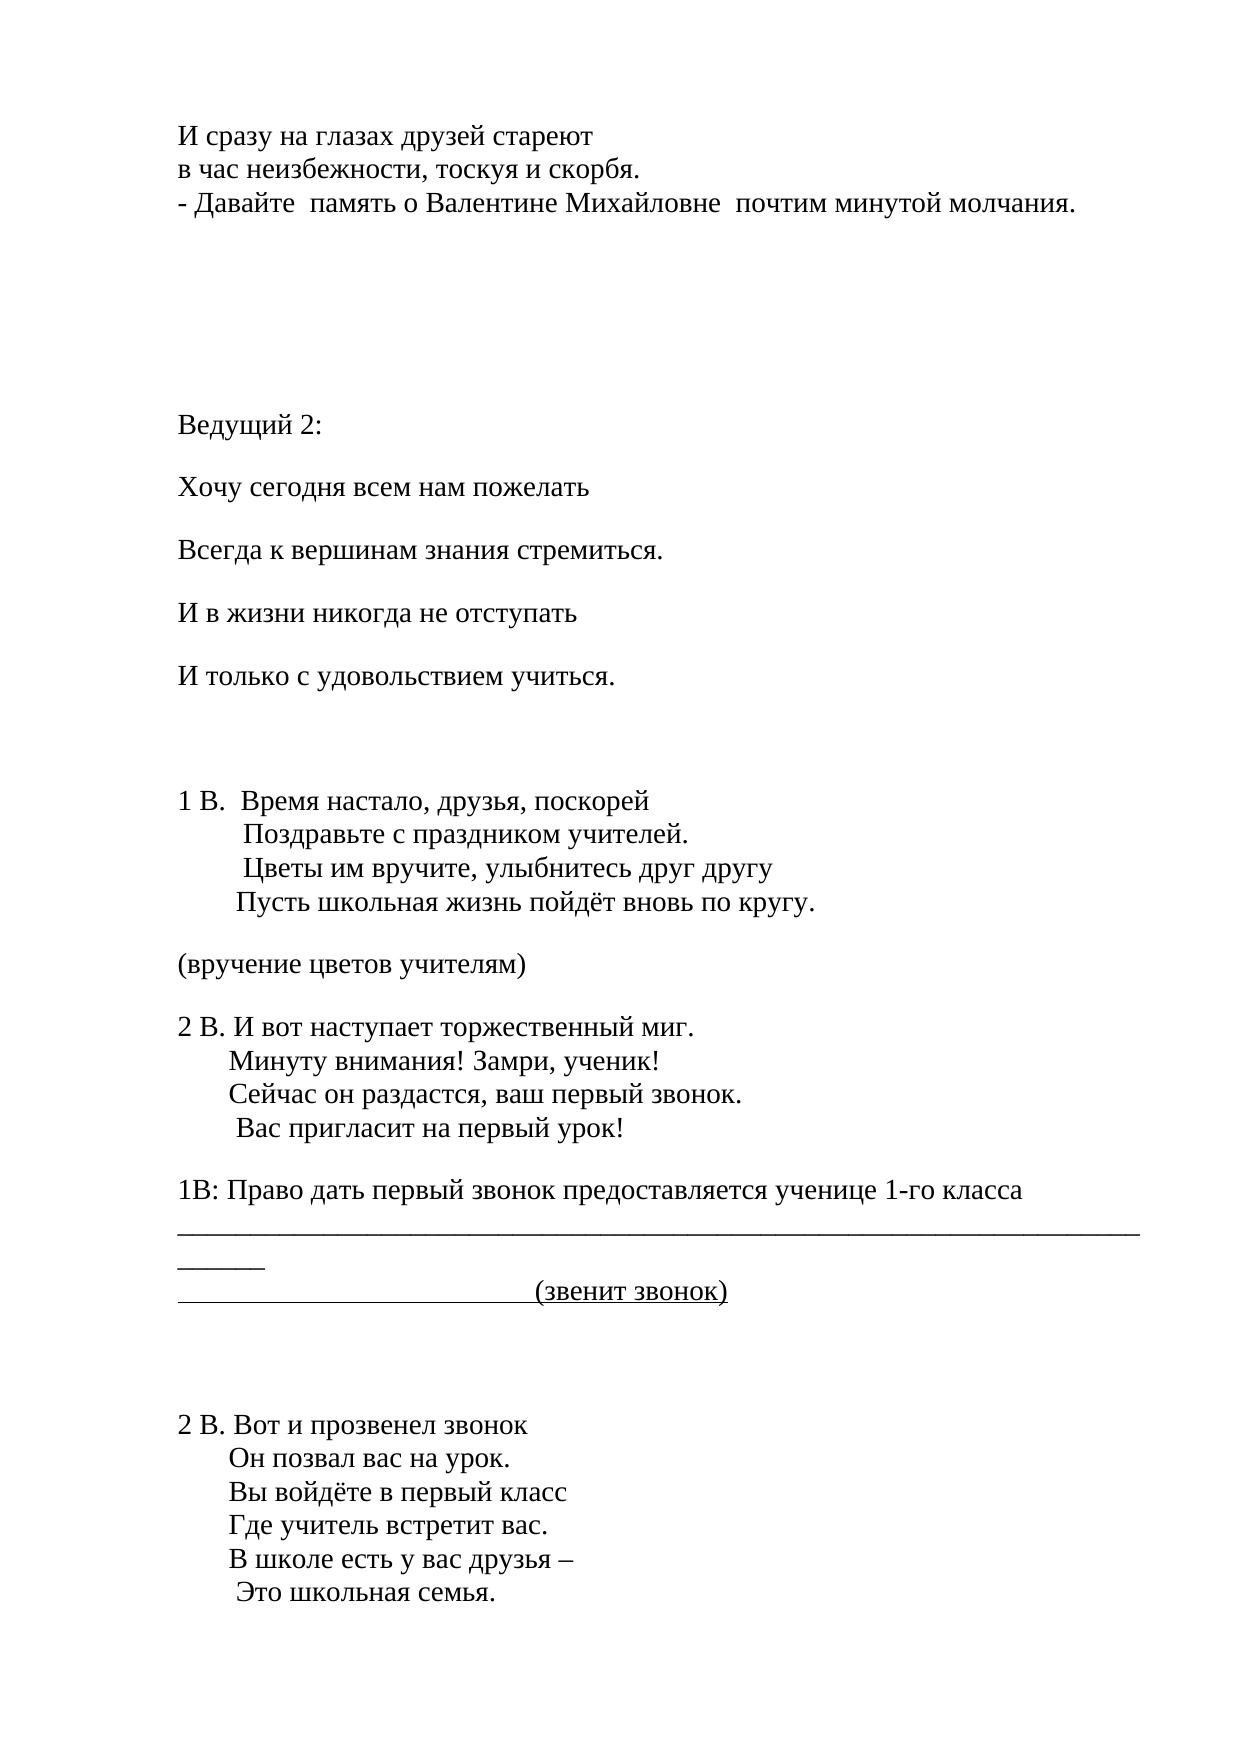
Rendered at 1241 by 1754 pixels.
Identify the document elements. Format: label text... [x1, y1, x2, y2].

text 2 В. Вот и прозвенел звонок [177, 1407, 1152, 1440]
text 2 В. И вот наступает торжественный миг. Минуту внимания! Замри, ученик! Сейчас он раздастся, ваш первый звонок. Вас пригласит на первый урок! [177, 1009, 1152, 1172]
text Всегда к вершинам знания стремиться. [177, 532, 1152, 566]
text В школе есть у вас друзья – [177, 1541, 1152, 1574]
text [177, 118, 1152, 185]
text Он позвал вас на урок. [177, 1440, 1152, 1474]
text Это школьная семья. [177, 1574, 1152, 1608]
text Вы войдёте в первый класс [177, 1474, 1152, 1507]
text Пусть школьная жизнь пойдёт вновь по кругу. [177, 884, 1152, 917]
text 1В: Право дать первый звонок предоставляется ученице 1-го класса ________________________________________________________________________ [177, 1172, 1152, 1273]
text Хочу сегодня всем нам пожелать [177, 469, 1152, 503]
text И в жизни никогда не отступать [177, 595, 1152, 628]
text (звенит звонок) [177, 1273, 1152, 1306]
text Поздравьте с праздником учителей. [177, 817, 1152, 850]
text 1 В. Время настало, друзья, поскорей [177, 783, 1152, 817]
text И только с удовольствием учиться. [177, 658, 1152, 691]
text (вручение цветов учителям) [177, 946, 1152, 980]
text - Давайте память о Валентине Михайловне почтим минутой молчания. [177, 185, 1152, 219]
text Цветы им вручите, улыбнитесь друг другу [177, 850, 1152, 884]
text Ведущий 2: [177, 407, 1152, 440]
text Где учитель встретит вас. [177, 1507, 1152, 1541]
